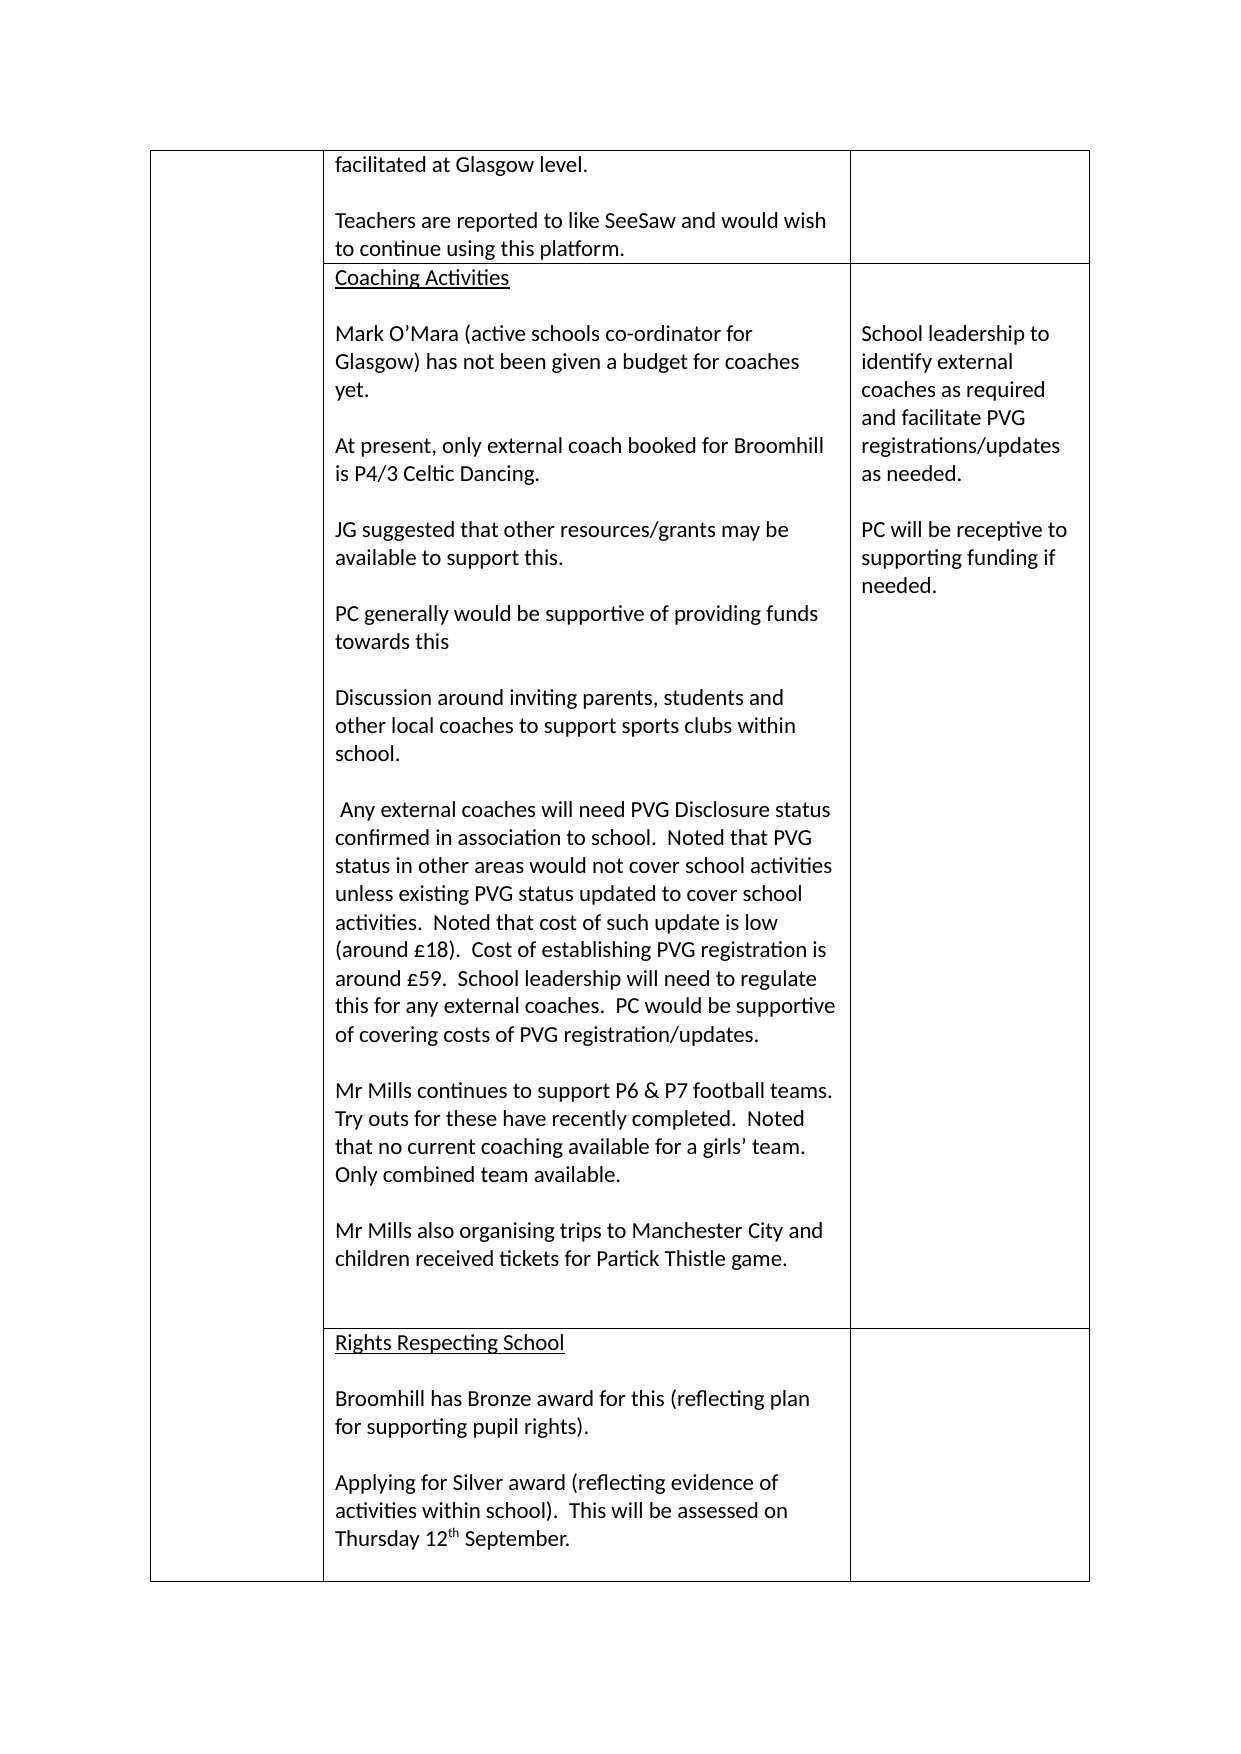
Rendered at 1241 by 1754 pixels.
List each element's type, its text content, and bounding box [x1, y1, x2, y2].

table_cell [324, 1329, 850, 1581]
table_cell [851, 1329, 1089, 1581]
table_cell [851, 151, 1089, 263]
table_cell School leadership to identify external coaches as required and facilitate PVG registrations/updates as needed. PC will be receptive to supporting funding if needed. [851, 264, 1089, 1328]
table_cell Coaching Activities Mark O’Mara (active schools co-ordinator for Glasgow) has not been given a budget for coaches yet. At present, only external coach booked for Broomhill is P4/3 Celtic Dancing. JG suggested that other resources/grants may be available to support this. PC generally would be supportive of providing funds towards this Discussion around inviting parents, students and other local coaches to support sports clubs within school. Any external coaches will need PVG Disclosure status confirmed in association to school. Noted that PVG status in other areas would not cover school activities unless existing PVG status updated to cover school activities. Noted that cost of such update is low (around £18). Cost of establishing PVG registration is around £59. School leadership will need to regulate this for any external coaches. PC would be supportive of covering costs of PVG registration/updates. Mr Mills continues to support P6 & P7 football teams. Try outs for these have recently completed. Noted that no current coaching available for a girls’ team. Only combined team available. Mr Mills also organising trips to Manchester City and children received tickets for Partick Thistle game. [324, 264, 850, 1328]
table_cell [324, 151, 850, 263]
